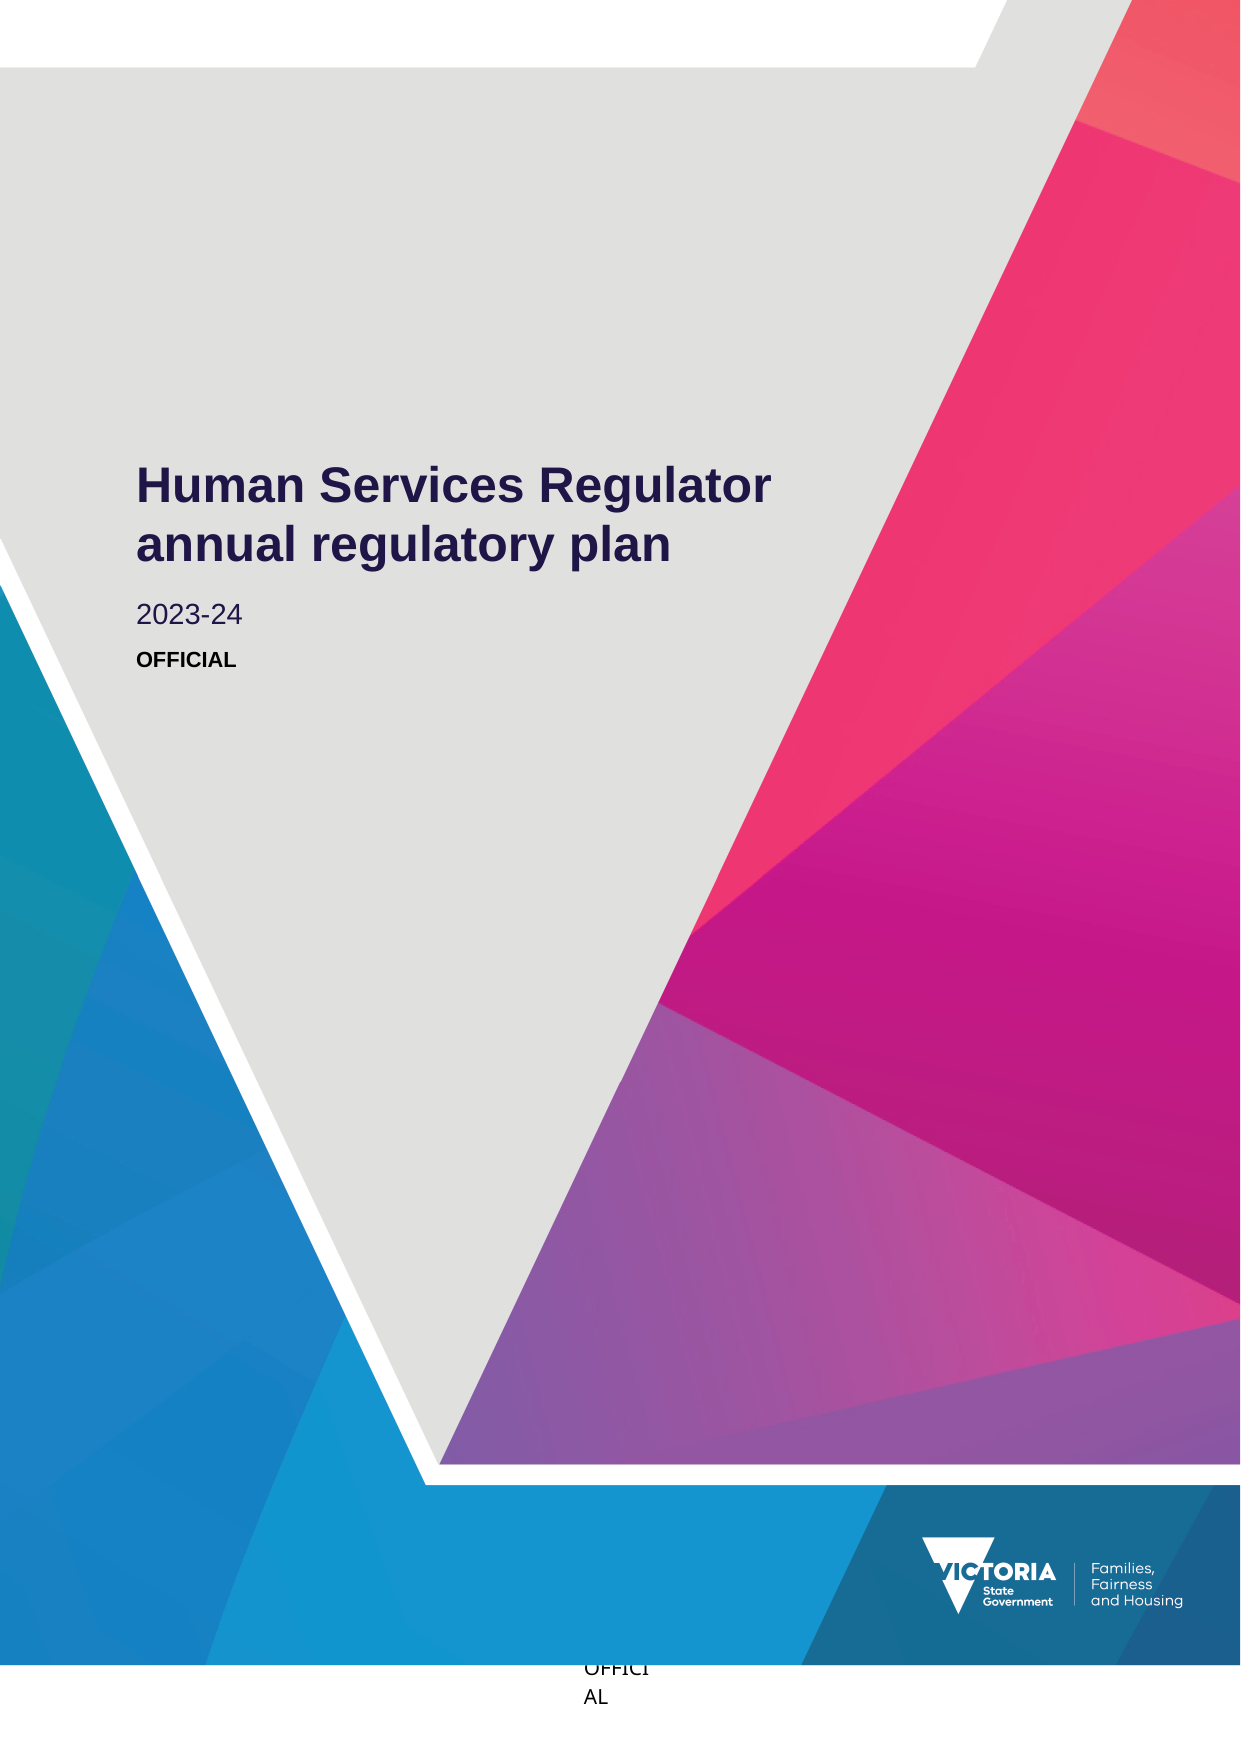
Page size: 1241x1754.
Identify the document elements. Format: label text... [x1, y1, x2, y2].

table_cell 2023-24 [136, 597, 830, 643]
table_header Human Services Regulator annual regulatory plan [136, 455, 830, 597]
picture [0, 0, 1241, 1754]
table_cell OFFICIAL [136, 643, 830, 672]
